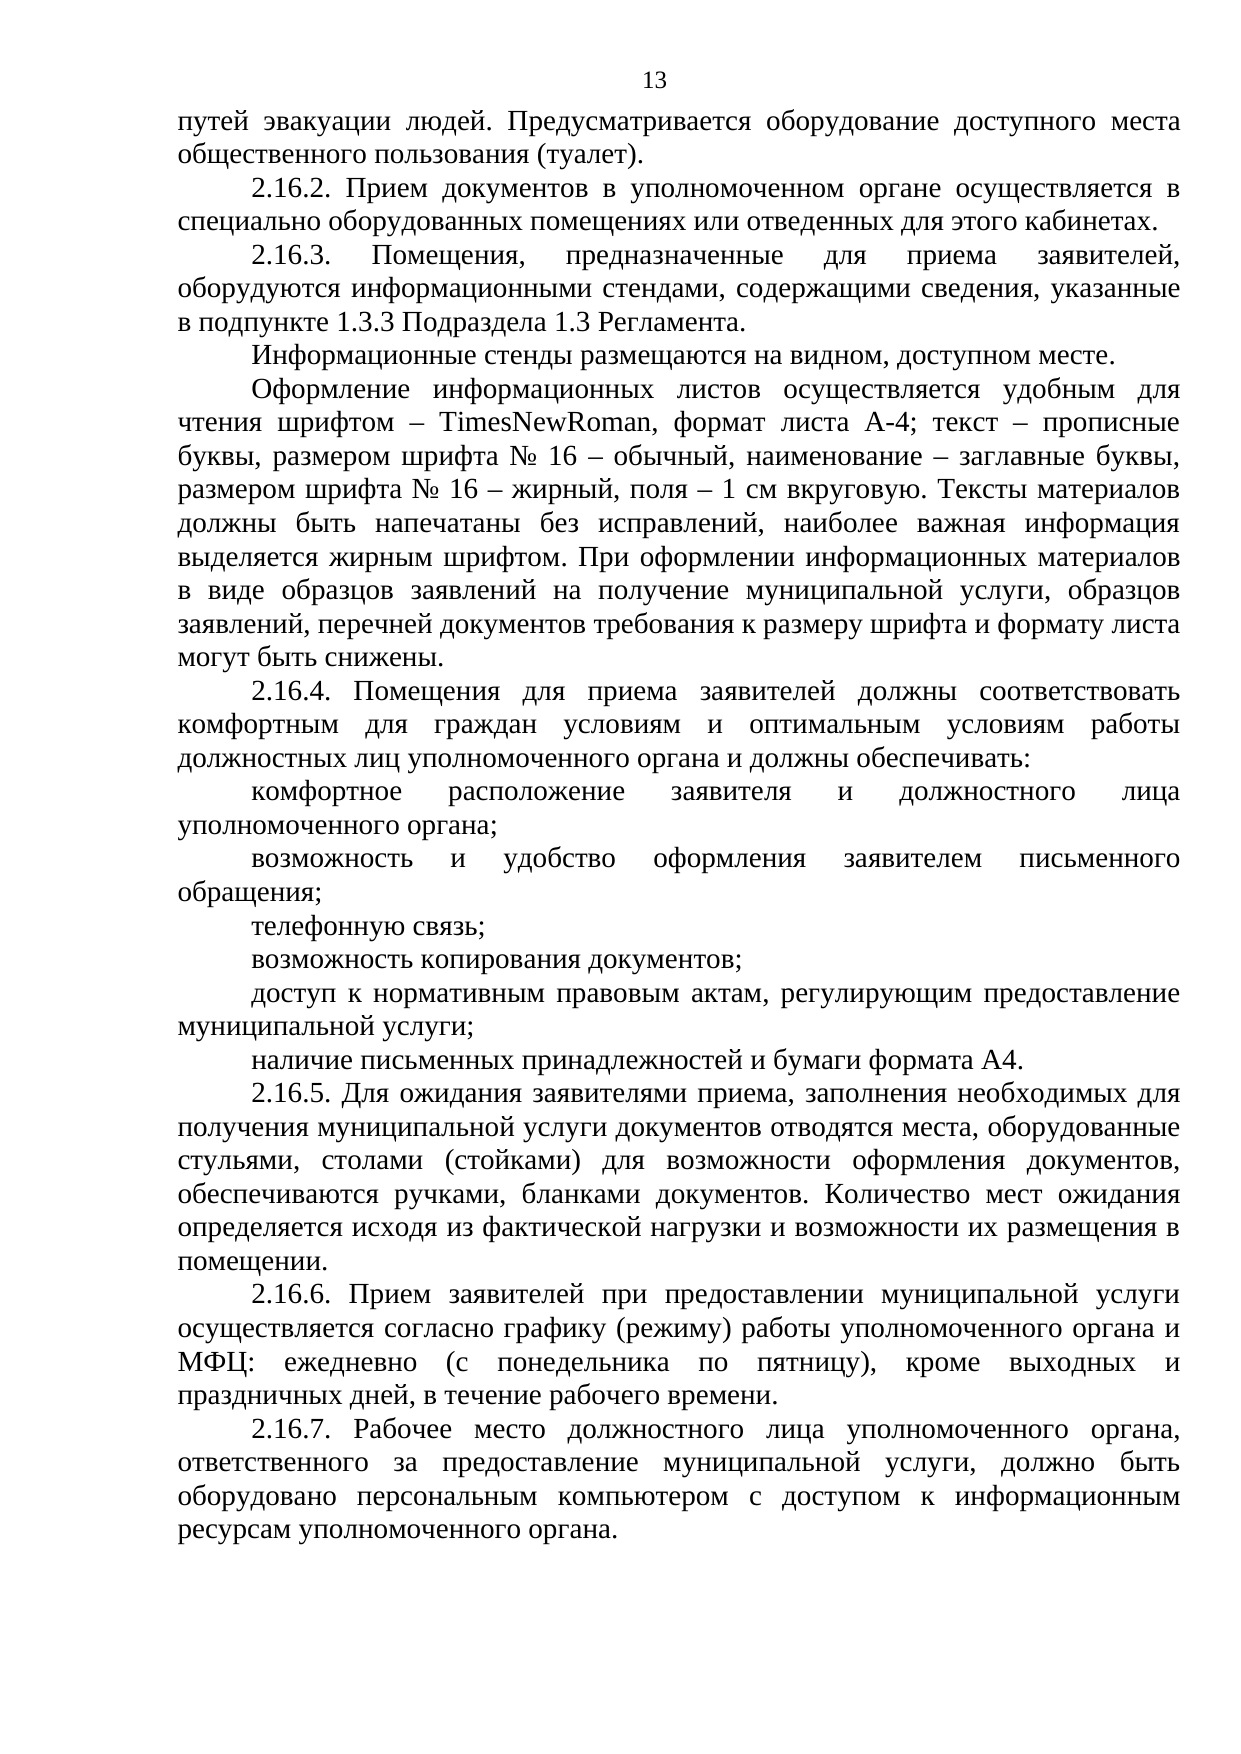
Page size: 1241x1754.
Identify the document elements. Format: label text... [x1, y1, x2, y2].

text комфортное расположение заявителя и должностного лица уполномоченного органа; [177, 773, 1181, 841]
text Информационные стенды размещаются на видном, доступном месте. [177, 337, 1181, 371]
text 2.16.7. Рабочее место должностного лица уполномоченного органа, ответственного за предоставление муниципальной услуги, должно быть оборудовано персональным компьютером с доступом к информационным ресурсам уполномоченного органа. [177, 1411, 1181, 1545]
text возможность и удобство оформления заявителем письменного обращения; [177, 841, 1181, 908]
text наличие письменных принадлежностей и бумаги формата A4. [177, 1042, 1181, 1075]
text Оформление информационных листов осуществляется удобным для чтения шрифтом – TimesNewRoman, формат листа A-4; текст – прописные буквы, размером шрифта № 16 – обычный, наименование – заглавные буквы, размером шрифта № 16 – жирный, поля – 1 см вкруговую. Тексты материалов должны быть напечатаны без исправлений, наиболее важная информация выделяется жирным шрифтом. При оформлении информационных материалов в виде образцов заявлений на получение муниципальной услуги, образцов заявлений, перечней документов требования к размеру шрифта и формату листа могут быть снижены. [177, 371, 1181, 673]
text 2.16.3. Помещения, предназначенные для приема заявителей, оборудуются информационными стендами, содержащими сведения, указанные в подпункте 1.3.3 Подраздела 1.3 Регламента. [177, 237, 1181, 337]
text 2.16.2. Прием документов в уполномоченном органе осуществляется в специально оборудованных помещениях или отведенных для этого кабинетах. [177, 170, 1181, 237]
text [177, 103, 1181, 170]
text 2.16.4. Помещения для приема заявителей должны соответствовать комфортным для граждан условиям и оптимальным условиям работы должностных лиц уполномоченного органа и должны обеспечивать: [177, 673, 1181, 773]
text доступ к нормативным правовым актам, регулирующим предоставление муниципальной услуги; [177, 975, 1181, 1042]
text 2.16.5. Для ожидания заявителями приема, заполнения необходимых для получения муниципальной услуги документов отводятся места, оборудованные стульями, столами (стойками) для возможности оформления документов, обеспечиваются ручками, бланками документов. Количество мест ожидания определяется исходя из фактической нагрузки и возможности их размещения в помещении. [177, 1075, 1181, 1277]
text 2.16.6. Прием заявителей при предоставлении муниципальной услуги осуществляется согласно графику (режиму) работы уполномоченного органа и МФЦ: ежедневно (с понедельника по пятницу), кроме выходных и праздничных дней, в течение рабочего времени. [177, 1277, 1181, 1411]
text возможность копирования документов; [177, 941, 1181, 975]
text телефонную связь; [177, 908, 1181, 941]
